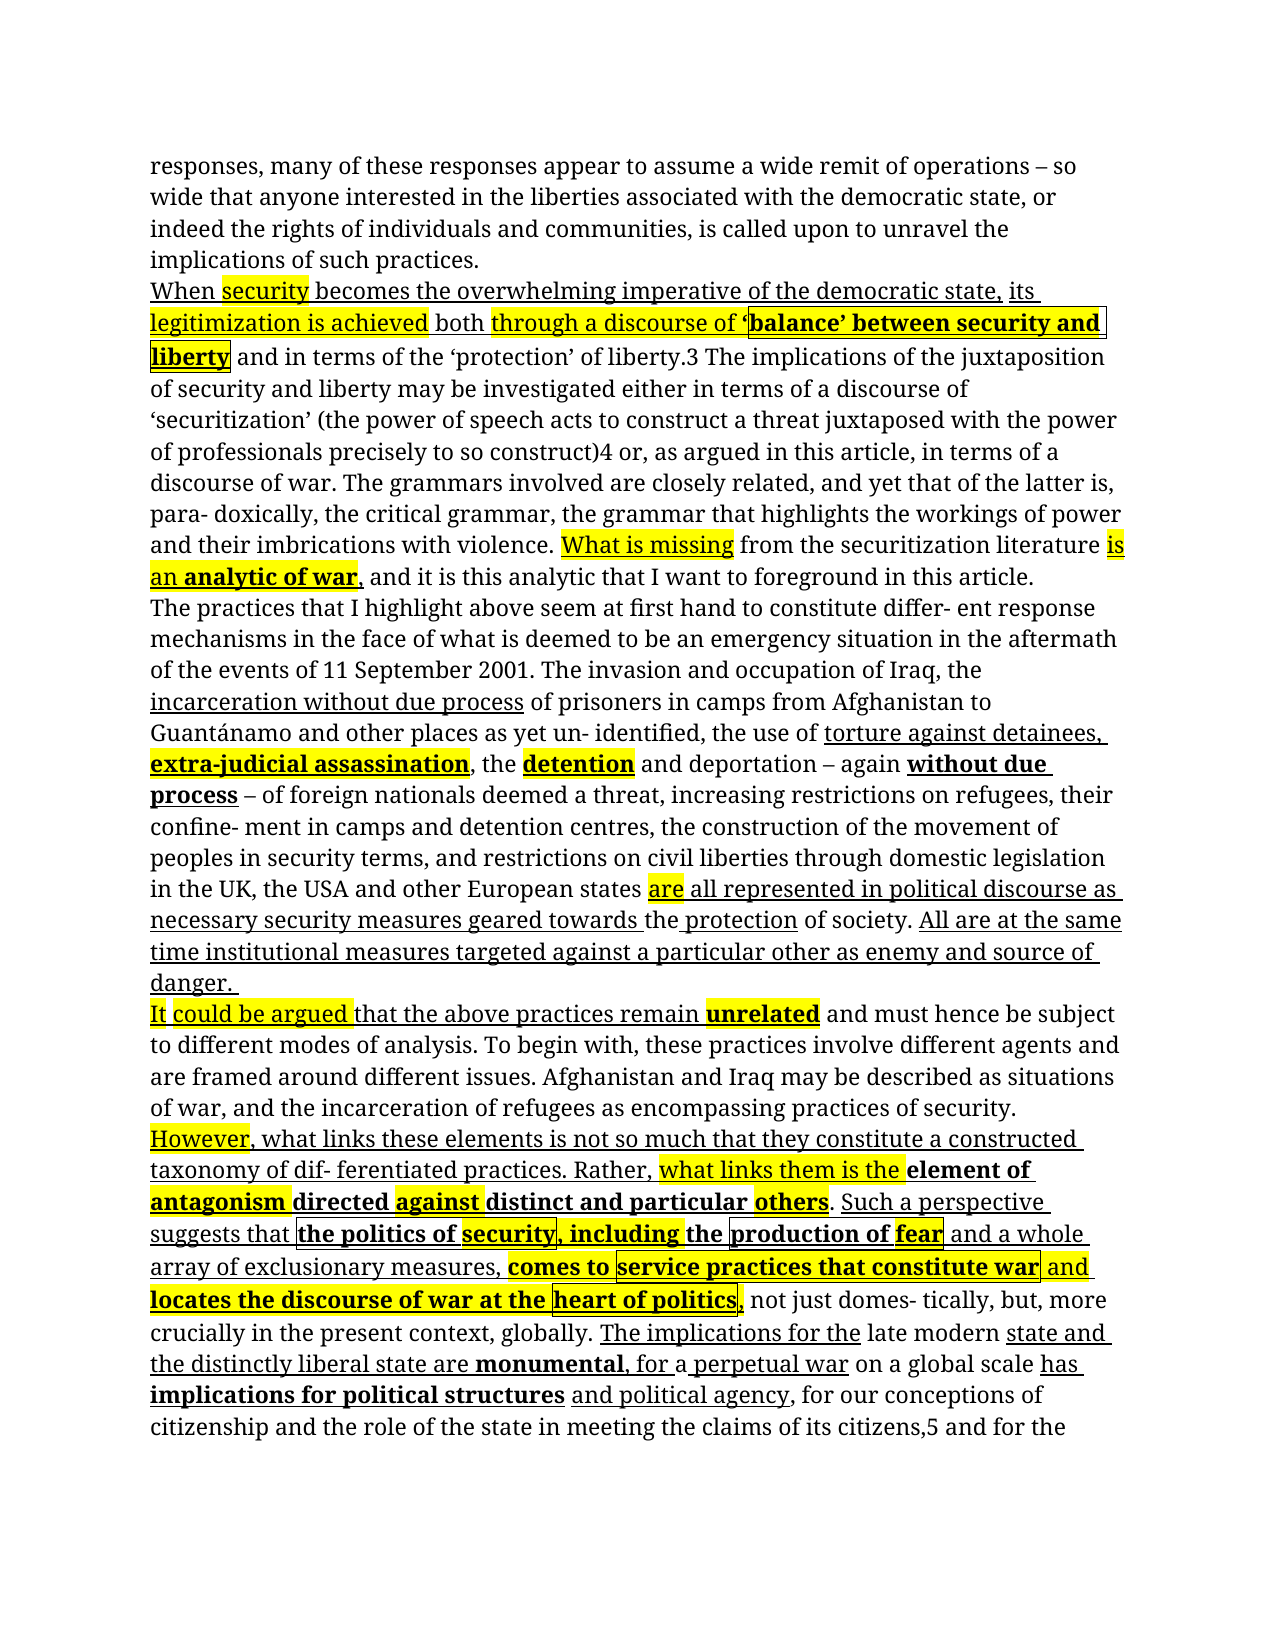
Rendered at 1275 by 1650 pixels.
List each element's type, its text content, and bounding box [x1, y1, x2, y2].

text The practices that I highlight above seem at first hand to constitute differ- ent response mechanisms in the face of what is deemed to be an emergency situation in the aftermath of the events of 11 September 2001. The invasion and occupation of Iraq, the incarceration without due process of prisoners in camps from Afghanistan to Guantánamo and other places as yet un- identified, the use of torture against detainees, extra-judicial assassination, the detention and deportation – again without due process – of foreign nationals deemed a threat, increasing restrictions on refugees, their confine- ment in camps and detention centres, the construction of the movement of peoples in security terms, and restrictions on civil liberties through domestic legislation in the UK, the USA and other European states are all represented in political discourse as necessary security measures geared towards the protection of society. All are at the same time institutional measures targeted against a particular other as enemy and source of danger. [150, 592, 1125, 998]
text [150, 998, 1125, 1442]
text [150, 150, 1125, 275]
text When security becomes the overwhelming imperative of the democratic state, its legitimization is achieved both through a discourse of ‘balance’ between security and liberty and in terms of the ‘protection’ of liberty.3 The implications of the juxtaposition of security and liberty may be investigated either in terms of a discourse of ‘securitization’ (the power of speech acts to construct a threat juxtaposed with the power of professionals precisely to so construct)4 or, as argued in this article, in terms of a discourse of war. The grammars involved are closely related, and yet that of the latter is, para- doxically, the critical grammar, the grammar that highlights the workings of power and their imbrications with violence. What is missing from the securitization literature is an analytic of war, and it is this analytic that I want to foreground in this article. [150, 275, 1125, 592]
